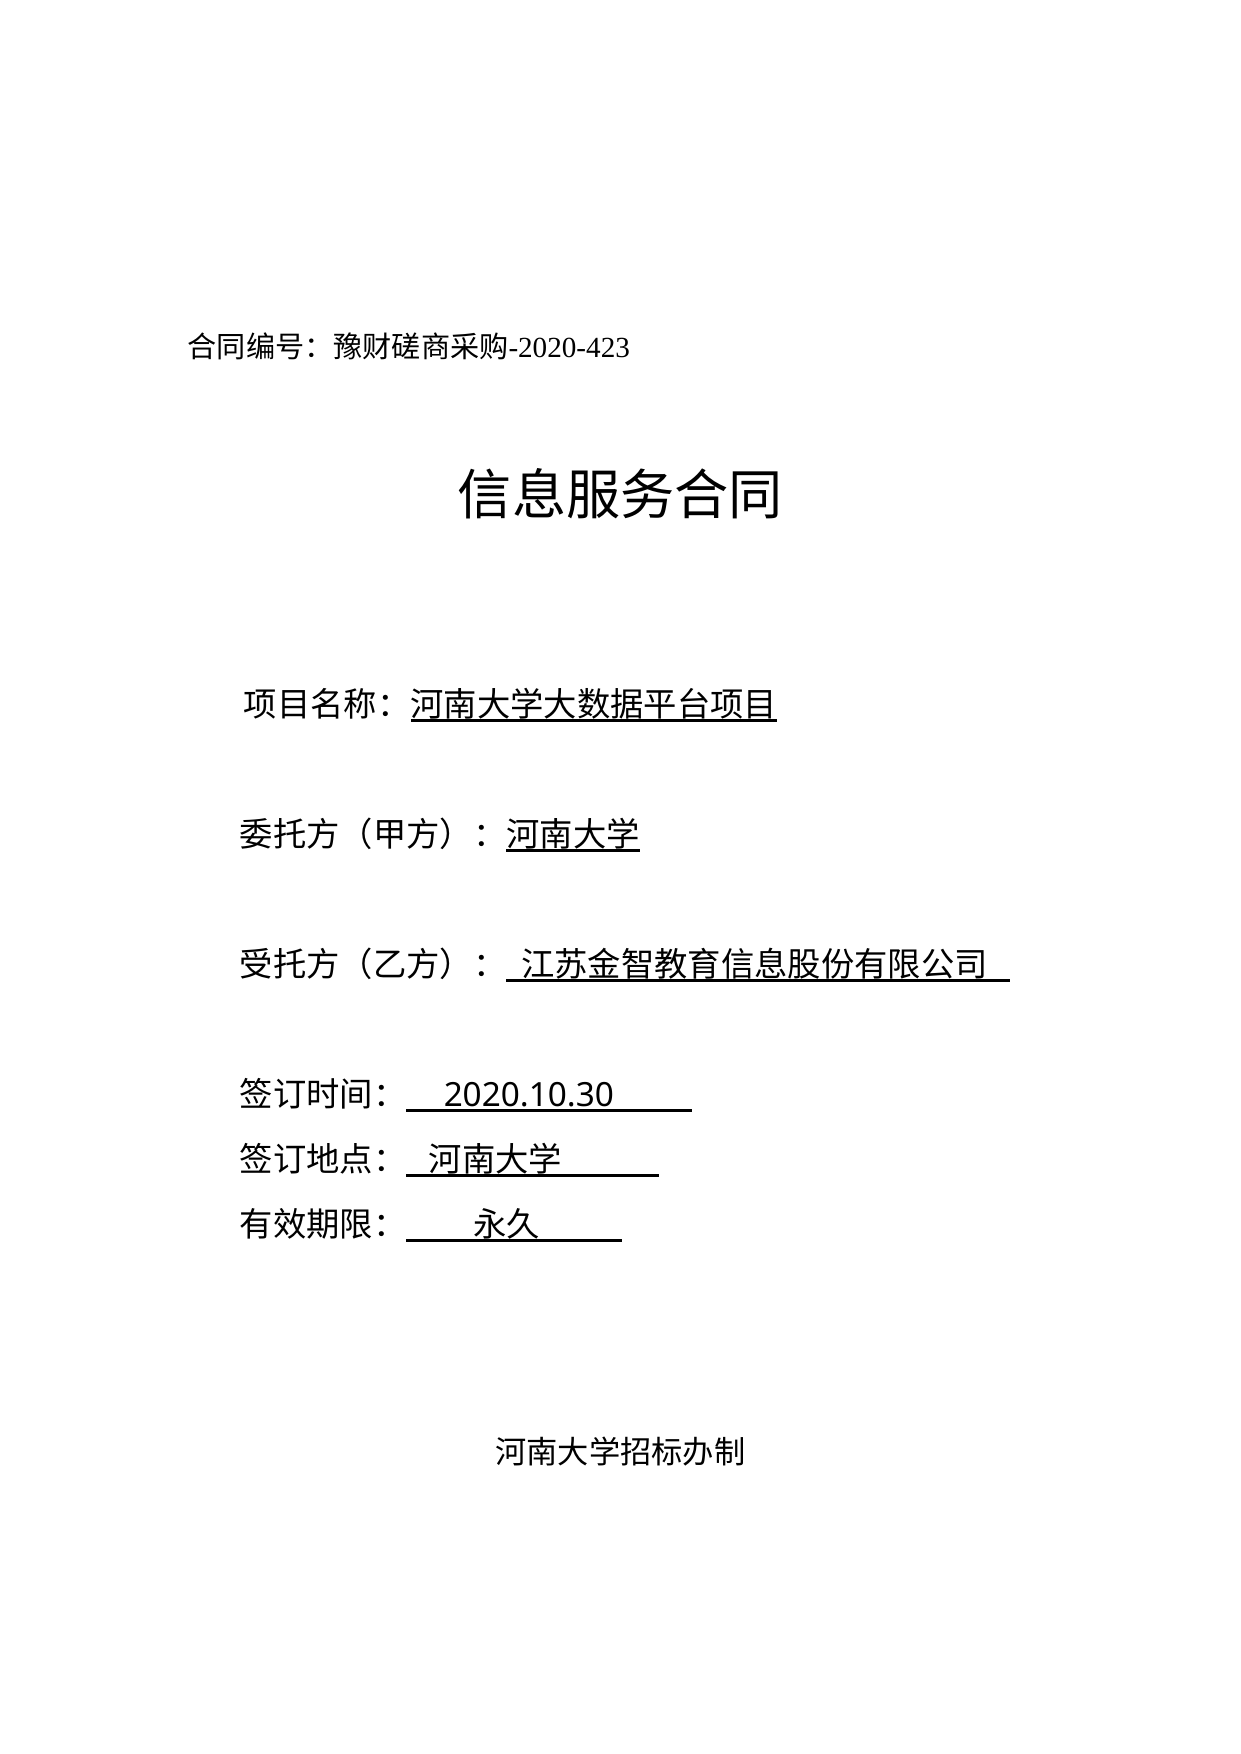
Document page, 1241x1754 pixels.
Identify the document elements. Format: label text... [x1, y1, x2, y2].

text 签订地点： 河南大学 [187, 1125, 1053, 1190]
text 项目名称：河南大学大数据平台项目 [187, 670, 1053, 735]
text 信息服务合同 [187, 442, 1053, 540]
text 委托方（甲方）：河南大学 [187, 800, 1053, 865]
text 河南大学招标办制 [187, 1417, 1053, 1482]
text 签订时间： 2020.10.30 [187, 1060, 1053, 1125]
text 受托方（乙方）： 江苏金智教育信息股份有限公司 [187, 930, 1053, 995]
text 有效期限： 永久 [187, 1190, 1053, 1255]
text 合同编号：豫财磋商采购-2020-423 [187, 312, 1053, 377]
